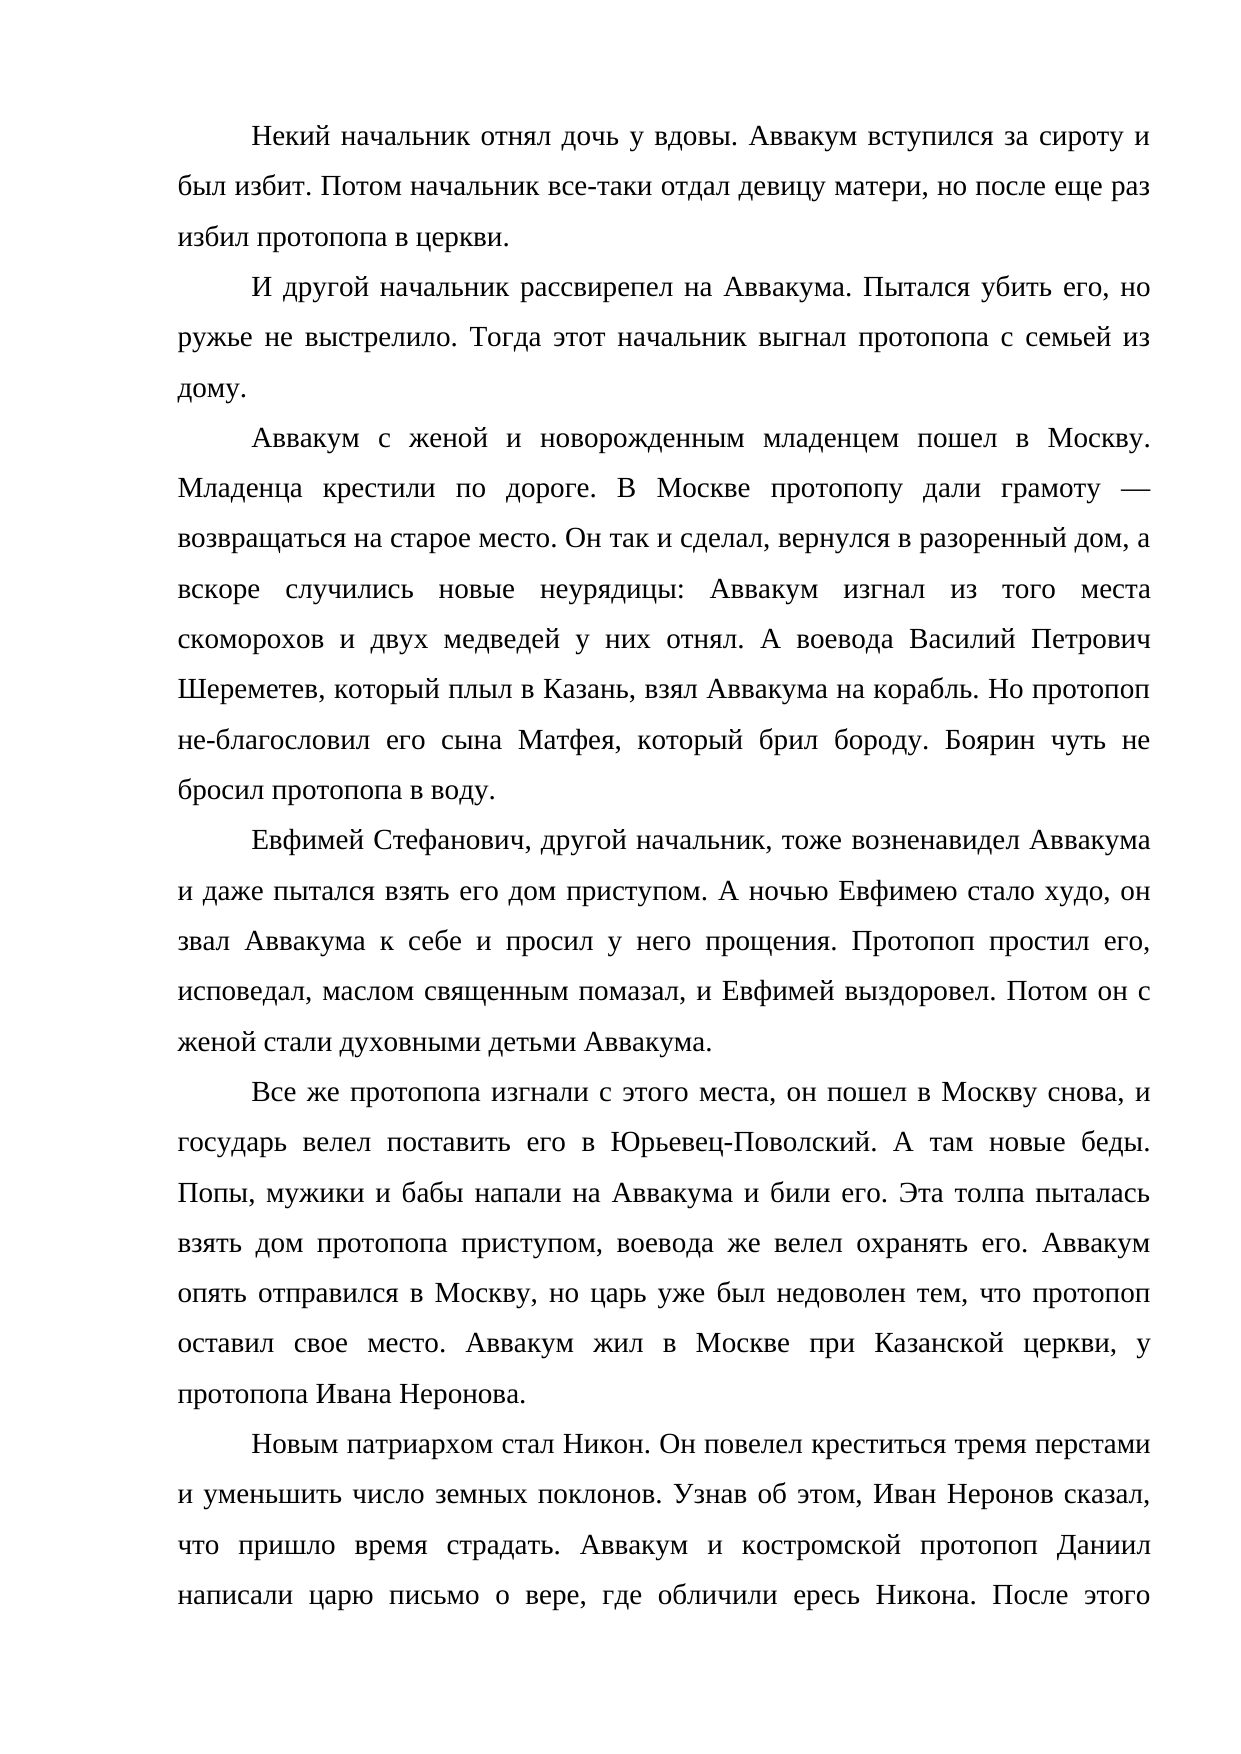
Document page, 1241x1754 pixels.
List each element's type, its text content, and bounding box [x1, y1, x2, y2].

text И другой начальник рассвирепел на Аввакума. Пытался убить его, но ружье не выстрелило. Тогда этот начальник выгнал протопопа с семьей из дому. [177, 269, 1152, 403]
text Все же протопопа изгнали с этого места, он пошел в Москву снова, и государь велел поставить его в Юрьевец-Поволский. А там новые беды. Попы, мужики и бабы напали на Аввакума и били его. Эта толпа пыталась взять дом протопопа приступом, воевода же велел охранять его. Аввакум опять отправился в Москву, но царь уже был недоволен тем, что протопоп оставил свое место. Аввакум жил в Москве при Казанской церкви, у протопопа Ивана Неронова. [177, 1074, 1152, 1409]
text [177, 1426, 1152, 1611]
text Евфимей Стефанович, другой начальник, тоже возненавидел Аввакума и даже пытался взять его дом приступом. А ночью Евфимею стало худо, он звал Аввакума к себе и просил у него прощения. Протопоп простил его, исповедал, маслом священным помазал, и Евфимей выздоровел. Потом он с женой стали духовными детьми Аввакума. [177, 822, 1152, 1057]
text Аввакум с женой и новорожденным младенцем пошел в Москву. Младенца крестили по дороге. В Москве протопопу дали грамоту — возвращаться на старое место. Он так и сделал, вернулся в разоренный дом, а вскоре случились новые неурядицы: Аввакум изгнал из того места скоморохов и двух медведей у них отнял. А воевода Василий Петрович Шереметев, который плыл в Казань, взял Аввакума на корабль. Но протопоп не-благословил его сына Матфея, который брил бороду. Боярин чуть не бросил протопопа в воду. [177, 420, 1152, 806]
text Некий начальник отнял дочь у вдовы. Аввакум вступился за сироту и был избит. Потом начальник все-таки отдал девицу матери, но после еще раз избил протопопа в церкви. [177, 118, 1152, 252]
